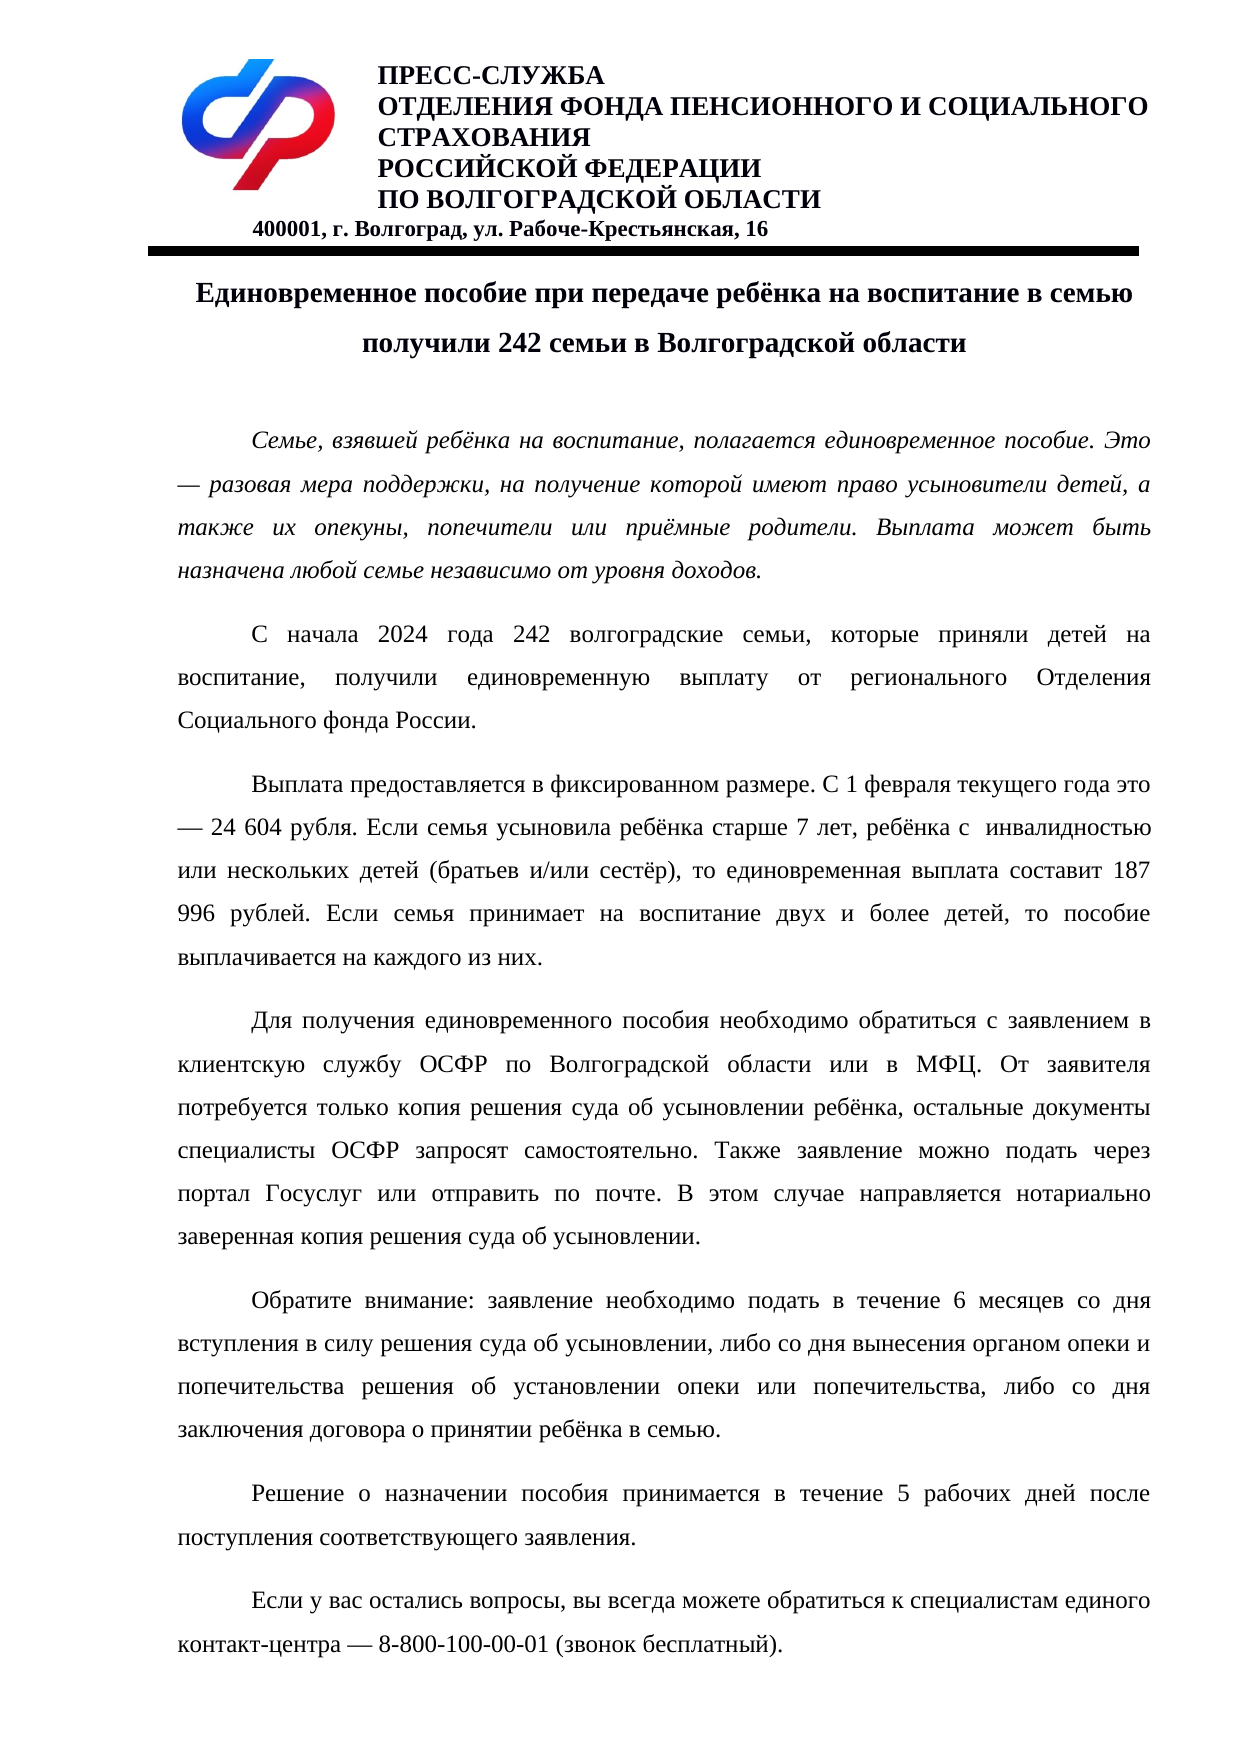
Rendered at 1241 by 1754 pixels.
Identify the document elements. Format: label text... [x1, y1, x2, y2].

text РОССИЙСКОЙ ФЕДЕРАЦИИ [344, 152, 1152, 184]
text ПО ВОЛГОГРАДСКОЙ ОБЛАСТИ [192, 184, 1152, 215]
text Семье, взявшей ребёнка на воспитание, полагается единовременное пособие. Это — разовая мера поддержки, на получение которой имеют право усыновители детей, а также их опекуны, попечители или приёмные родители. Выплата может быть назначена любой семье независимо от уровня доходов. [177, 426, 1152, 584]
text ПРЕСС-СЛУЖБА [344, 59, 1152, 90]
picture [173, 59, 344, 207]
text Для получения единовременного пособия необходимо обратиться с заявлением в клиентскую службу ОСФР по Волгоградской области или в МФЦ. От заявителя потребуется только копия решения суда об усыновлении ребёнка, остальные документы специалисты ОСФР запросят самостоятельно. Также заявление можно подать через портал Госуслуг или отправить по почте. В этом случае направляется нотариально заверенная копия решения суда об усыновлении. [177, 1006, 1152, 1250]
text 400001, г. Волгоград, ул. Рабоче-Крестьянская, 16 [192, 215, 1152, 241]
text Выплата предоставляется в фиксированном размере. С 1 февраля текущего года это — 24 604 рубля. Если семья усыновила ребёнка старше 7 лет, ребёнка с инвалидностью или нескольких детей (братьев и/или сестёр), то единовременная выплата составит 187 996 рублей. Если семья принимает на воспитание двух и более детей, то пособие выплачивается на каждого из них. [177, 769, 1152, 970]
text получили 242 семьи в Волгоградской области [177, 325, 1152, 358]
text Обратите внимание: заявление необходимо подать в течение 6 месяцев со дня вступления в силу решения суда об усыновлении, либо со дня вынесения органом опеки и попечительства решения об установлении опеки или попечительства, либо со дня заключения договора о принятии ребёнка в семью. [177, 1285, 1152, 1443]
text Решение о назначении пособия принимается в течение 5 рабочих дней после поступления соответствующего заявления. [177, 1478, 1152, 1550]
text С начала 2024 года 242 волгоградские семьи, которые приняли детей на воспитание, получили единовременную выплату от регионального Отделения Социального фонда России. [177, 619, 1152, 734]
text ОТДЕЛЕНИЯ ФОНДА ПЕНСИОННОГО И СОЦИАЛЬНОГО СТРАХОВАНИЯ [344, 90, 1152, 152]
text Единовременное пособие при передаче ребёнка на воспитание в семью [177, 275, 1152, 308]
text Если у вас остались вопросы, вы всегда можете обратиться к специалистам единого контакт-центра — 8-800-100-00-01 (звонок бесплатный). [177, 1586, 1152, 1657]
